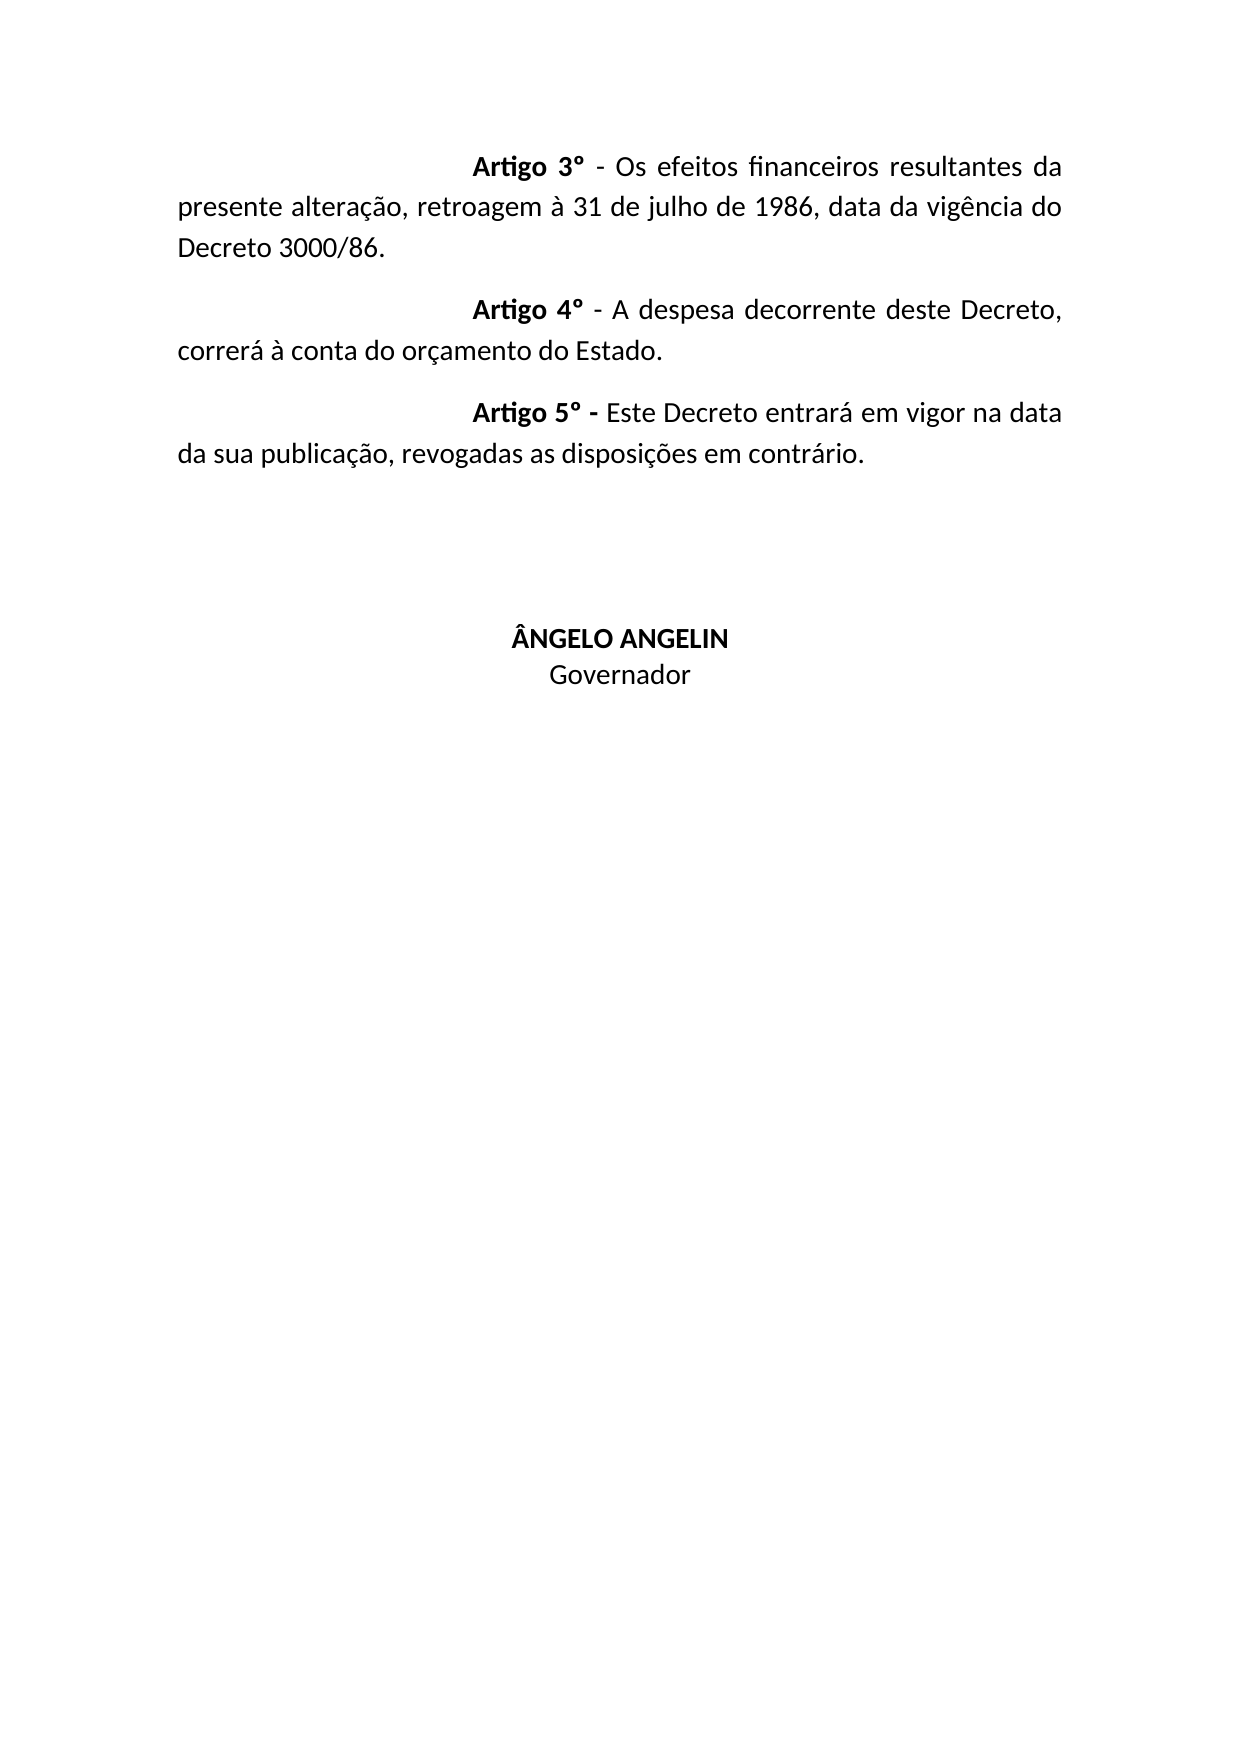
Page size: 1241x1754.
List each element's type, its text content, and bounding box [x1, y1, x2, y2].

text ÂNGELO ANGELIN [177, 620, 1063, 656]
text Artigo 4º - A despesa decorrente deste Decreto, correrá à conta do orçamento do Estado. [177, 291, 1063, 368]
text Artigo 5º - Este Decreto entrará em vigor na data da sua publicação, revogadas as disposições em contrário. [177, 394, 1063, 471]
text Artigo 3º - Os efeitos financeiros resultantes da presente alteração, retroagem à 31 de julho de 1986, data da vigência do Decreto 3000/86. [177, 148, 1063, 265]
text Governador [177, 656, 1063, 691]
